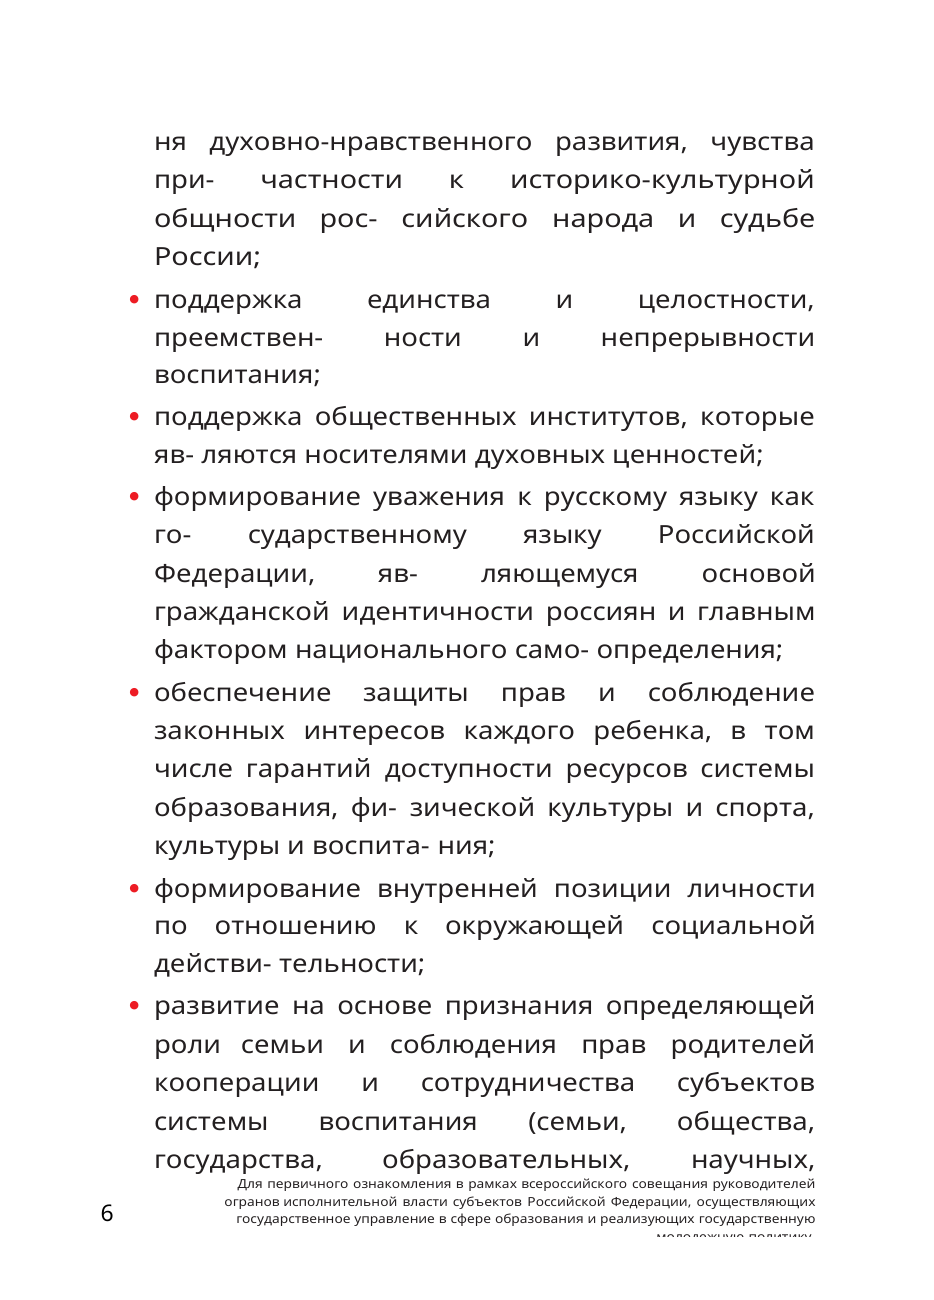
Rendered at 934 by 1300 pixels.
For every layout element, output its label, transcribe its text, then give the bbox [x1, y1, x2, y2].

list формирование внутренней позиции личности по отношению к окружающей социальной действи- тельности; [130, 870, 816, 980]
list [130, 988, 816, 1176]
list формирование уважения к русскому языку как го- сударственному языку Российской Федерации, яв- ляющемуся основой гражданской идентичности россиян и главным фактором национального само- определения; [130, 478, 816, 666]
text ня духовно-нравственного развития, чувства при- частности к историко-культурной общности рос- сийского народа и судьбе России; [154, 124, 816, 273]
list обеспечение защиты прав и соблюдение законных интересов каждого ребенка, в том числе гарантий доступности ресурсов системы образования, фи- зической культуры и спорта, культуры и воспита- ния; [130, 674, 816, 862]
list поддержка общественных институтов, которые яв- ляются носителями духовных ценностей; [130, 399, 815, 471]
list поддержка единства и целостности, преемствен- ности и непрерывности воспитания; [130, 282, 815, 391]
